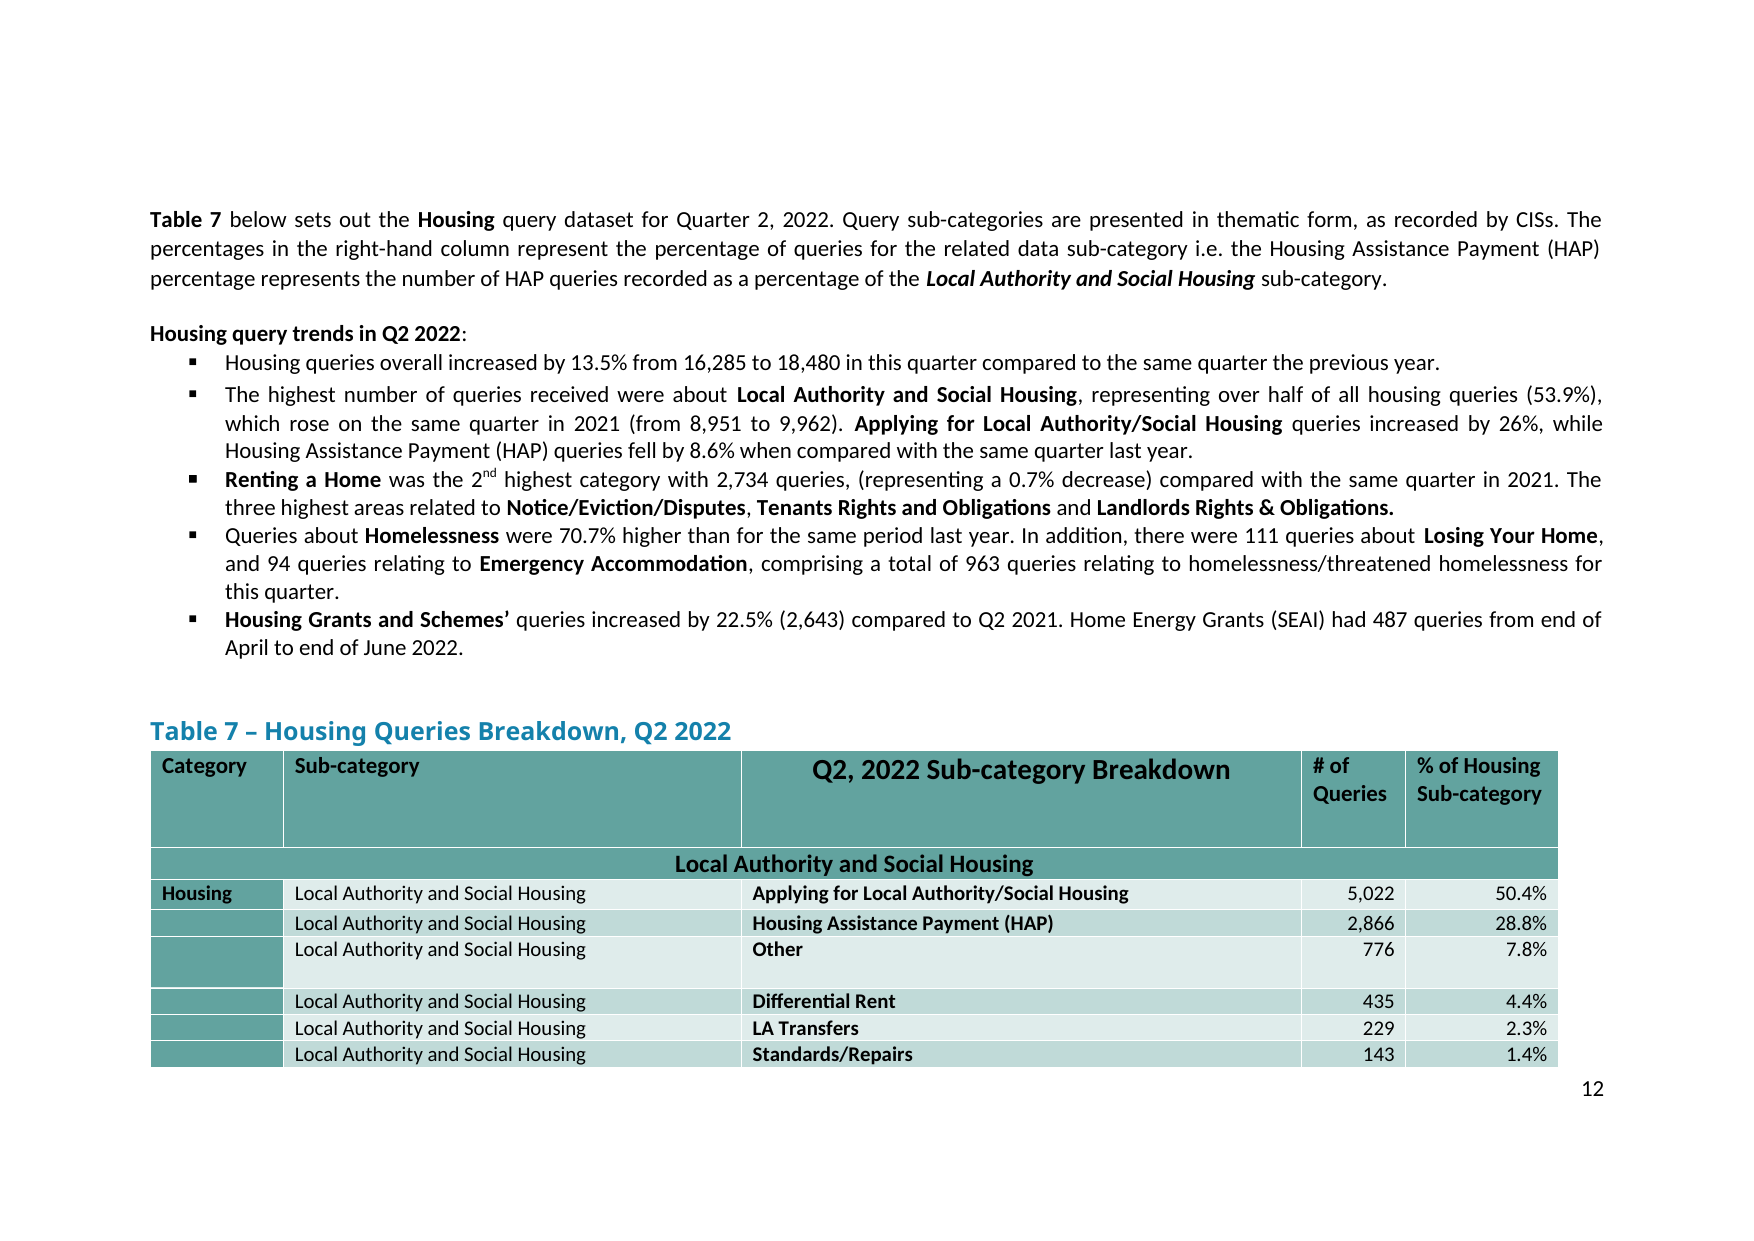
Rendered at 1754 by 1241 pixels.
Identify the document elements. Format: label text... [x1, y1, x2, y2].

table_cell Differential Rent [742, 989, 1301, 1014]
table_cell Local Authority and Social Housing [151, 848, 1558, 879]
table_cell [151, 1015, 283, 1040]
table_cell Standards/Repairs [742, 1041, 1301, 1067]
list Queries about Homelessness were 70.7% higher than for the same period last year. In addition, there were 111 queries about Losing Your Home, and 94 queries relating to Emergency Accommodation, comprising a total of 963 queries relating to homelessness/threatened homelessness for this quarter. [187, 521, 1604, 605]
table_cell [284, 1041, 741, 1067]
table_cell [151, 1041, 283, 1067]
table_cell 28.8% [1406, 910, 1558, 936]
table_cell 143 [1302, 1041, 1405, 1067]
table_cell Applying for Local Authority/Social Housing [742, 880, 1301, 909]
table_cell 4.4% [1406, 989, 1558, 1014]
subtitle Housing query trends in Q2 2022: [150, 319, 1604, 347]
table_cell 1.4% [1406, 1041, 1558, 1067]
list The highest number of queries received were about Local Authority and Social Housing, representing over half of all housing queries (53.9%), which rose on the same quarter in 2021 (from 8,951 to 9,962). Applying for Local Authority/Social Housing queries increased by 26%, while Housing Assistance Payment (HAP) queries fell by 8.6% when compared with the same quarter last year. [187, 381, 1604, 465]
list Renting a Home was the 2nd highest category with 2,734 queries, (representing a 0.7% decrease) compared with the same quarter in 2021. The three highest areas related to Notice/Eviction/Disputes, Tenants Rights and Obligations and Landlords Rights & Obligations. [187, 465, 1604, 521]
list Housing Grants and Schemes’ queries increased by 22.5% (2,643) compared to Q2 2021. Home Energy Grants (SEAI) had 487 queries from end of April to end of June 2022. [187, 605, 1604, 661]
table_cell Local Authority and Social Housing [284, 989, 741, 1014]
table_header # of Queries [1302, 751, 1405, 847]
table_cell [151, 989, 283, 1014]
table_header Q2, 2022 Sub-category Breakdown [742, 751, 1301, 847]
table_cell LA Transfers [742, 1015, 1301, 1040]
table_cell Housing Assistance Payment (HAP) [742, 910, 1301, 936]
table_cell Housing [151, 880, 283, 909]
table_cell Other [742, 937, 1301, 987]
table_cell 2,866 [1302, 910, 1405, 936]
table_cell [151, 910, 283, 936]
table_cell 5,022 [1302, 880, 1405, 909]
table_cell Local Authority and Social Housing [284, 1015, 741, 1040]
subtitle Table 7 – Housing Queries Breakdown, Q2 2022 [150, 714, 1604, 748]
table_cell 50.4% [1406, 880, 1558, 909]
table_cell Local Authority and Social Housing [284, 937, 741, 987]
table_cell 776 [1302, 937, 1405, 987]
table_cell 2.3% [1406, 1015, 1558, 1040]
table_cell [151, 937, 283, 987]
table_cell Local Authority and Social Housing [284, 880, 741, 909]
table_cell 7.8% [1406, 937, 1558, 987]
table_header Category [151, 751, 283, 847]
table_cell 435 [1302, 989, 1405, 1014]
table_cell 229 [1302, 1015, 1405, 1040]
subtitle Table 7 below sets out the Housing query dataset for Quarter 2, 2022. Query sub-categories are presented in thematic form, as recorded by CISs. The percentages in the right-hand column represent the percentage of queries for the related data sub-category i.e. the Housing Assistance Payment (HAP) percentage represents the number of HAP queries recorded as a percentage of the Local Authority and Social Housing sub-category. [150, 205, 1604, 292]
table_header % of Housing Sub-category [1406, 751, 1558, 847]
table_header Sub-category [284, 751, 741, 847]
table_cell Local Authority and Social Housing [284, 910, 741, 936]
list Housing queries overall increased by 13.5% from 16,285 to 18,480 in this quarter compared to the same quarter the previous year. [187, 348, 1604, 376]
